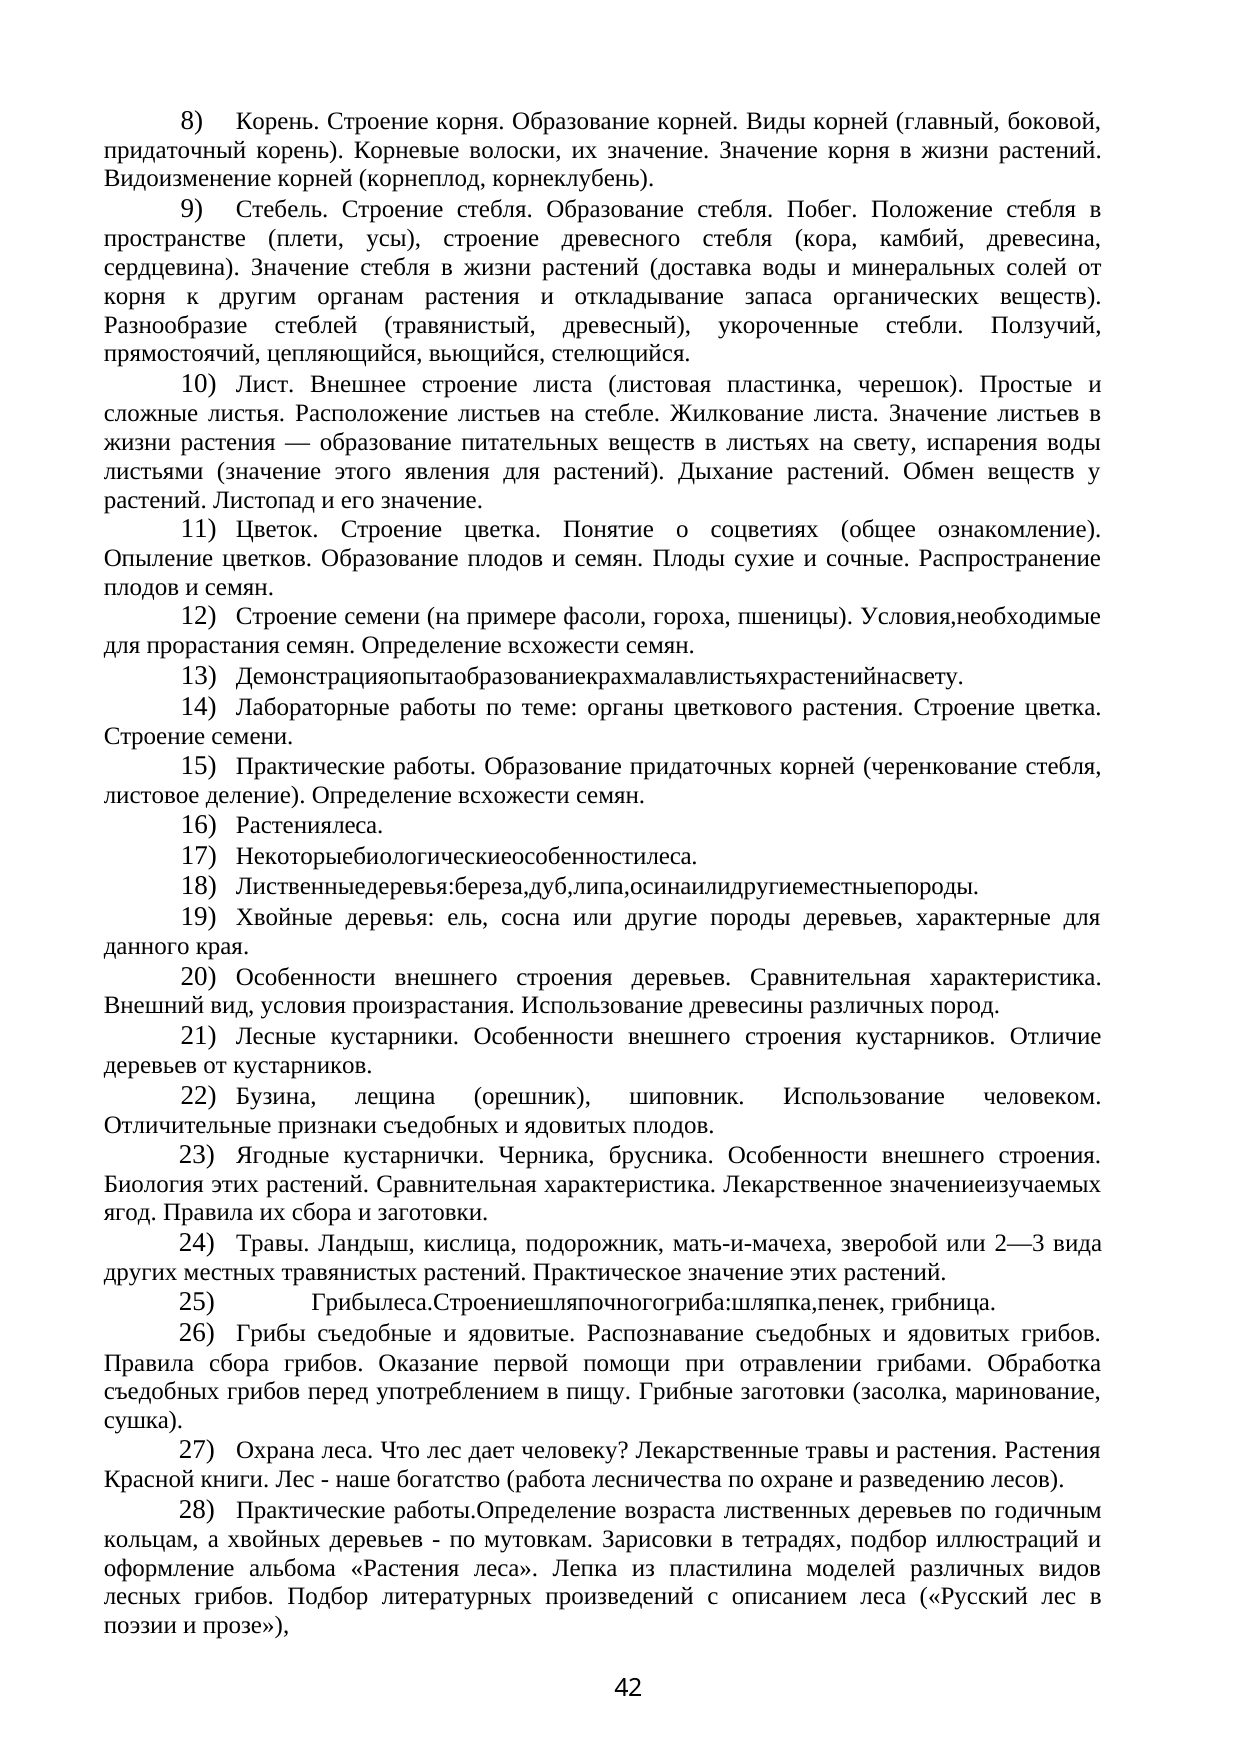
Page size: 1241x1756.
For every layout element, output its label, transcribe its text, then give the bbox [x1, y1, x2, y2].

list Грибылеса.Строениешляпочногогриба:шляпка,пенек, грибница. [178, 1286, 1211, 1316]
list Грибы съедобные и ядовитые. Распознавание съедобных и ядовитых грибов. Правила сбора грибов. Оказание первой помощи при отравлении грибами. Обработка съедобных грибов перед употреблением в пищу. Грибные заготовки (засолка, маринование, сушка). [103, 1316, 1102, 1434]
list Некоторыебиологическиеособенностилеса. [181, 839, 1211, 870]
list Травы. Ландыш, кислица, подорожник, мать-и-мачеха, зверобой или 2—3 вида других местных травянистых растений. Практическое значение этих растений. [103, 1227, 1103, 1285]
list Особенности внешнего строения деревьев. Сравнительная характеристика. Внешний вид, условия произрастания. Использование древесины различных пород. [103, 961, 1102, 1019]
list Лесные кустарники. Особенности внешнего строения кустарников. Отличие деревьев от кустарников. [103, 1020, 1102, 1079]
list Лиственныедеревья:береза,дуб,липа,осинаилидругиеместныепороды. [181, 870, 1211, 901]
list Строение семени (на примере фасоли, гороха, пшеницы). Условия,необходимые для прорастания семян. Определение всхожести семян. [103, 600, 1102, 659]
list Ягодные кустарнички. Черника, брусника. Особенности внешнего строения. Биология этих растений. Сравнительная характеристика. Лекарственное значениеизучаемых ягод. Правила их сбора и заготовки. [103, 1139, 1102, 1226]
list Цветок. Строение цветка. Понятие о соцветиях (общее ознакомление). Опыление цветков. Образование плодов и семян. Плоды сухие и сочные. Распространение плодов и семян. [103, 513, 1102, 600]
list Лабораторные работы по теме: органы цветкового растения. Строение цветка. Строение семени. [103, 691, 1102, 749]
list Бузина, лещина (орешник), шиповник. Использование человеком. Отличительные признаки съедобных и ядовитых плодов. [103, 1080, 1102, 1138]
list Демонстрацияопытаобразованиекрахмалавлистьяхрастенийнасвету. [181, 659, 1211, 690]
list Стебель. Строение стебля. Образование стебля. Побег. Положение стебля в пространстве (плети, усы), строение древесного стебля (кора, камбий, древесина, сердцевина). Значение стебля в жизни растений (доставка воды и минеральных солей от корня к другим органам растения и откладывание запаса органических веществ). Разнообразие стеблей (травянистый, древесный), укороченные стебли. Ползучий, прямостоячий, цепляющийся, вьющийся, стелющийся. [103, 192, 1102, 367]
list Хвойные деревья: ель, сосна или другие породы деревьев, характерные для данного края. [103, 901, 1102, 960]
list Практические работы.Определение возраста лиственных деревьев по годичным кольцам, а хвойных деревьев - по мутовкам. Зарисовки в тетрадях, подбор иллюстраций и оформление альбома «Растения леса». Лепка из пластилина моделей различных видов лесных грибов. Подбор литературных произведений с описанием леса («Русский лес в поэзии и прозе»), [103, 1493, 1102, 1639]
list Охрана леса. Что лес дает человеку? Лекарственные травы и растения. Растения Красной книги. Лес - наше богатство (работа лесничества по охране и разведению лесов). [103, 1434, 1102, 1493]
list Растениялеса. [181, 808, 1211, 839]
list Практические работы. Образование придаточных корней (черенкование стебля, листовое деление). Определение всхожести семян. [103, 750, 1102, 808]
list Корень. Строение корня. Образование корней. Виды корней (главный, боковой, придаточный корень). Корневые волоски, их значение. Значение корня в жизни растений. Видоизменение корней (корнеплод, корнеклубень). [103, 105, 1102, 192]
list Лист. Внешнее строение листа (листовая пластинка, черешок). Простые и сложные листья. Расположение листьев на стебле. Жилкование листа. Значение листьев в жизни растения — образование питательных веществ в листьях на свету, испарения воды листьями (значение этого явления для растений). Дыхание растений. Обмен веществ у растений. Листопад и его значение. [103, 367, 1102, 513]
